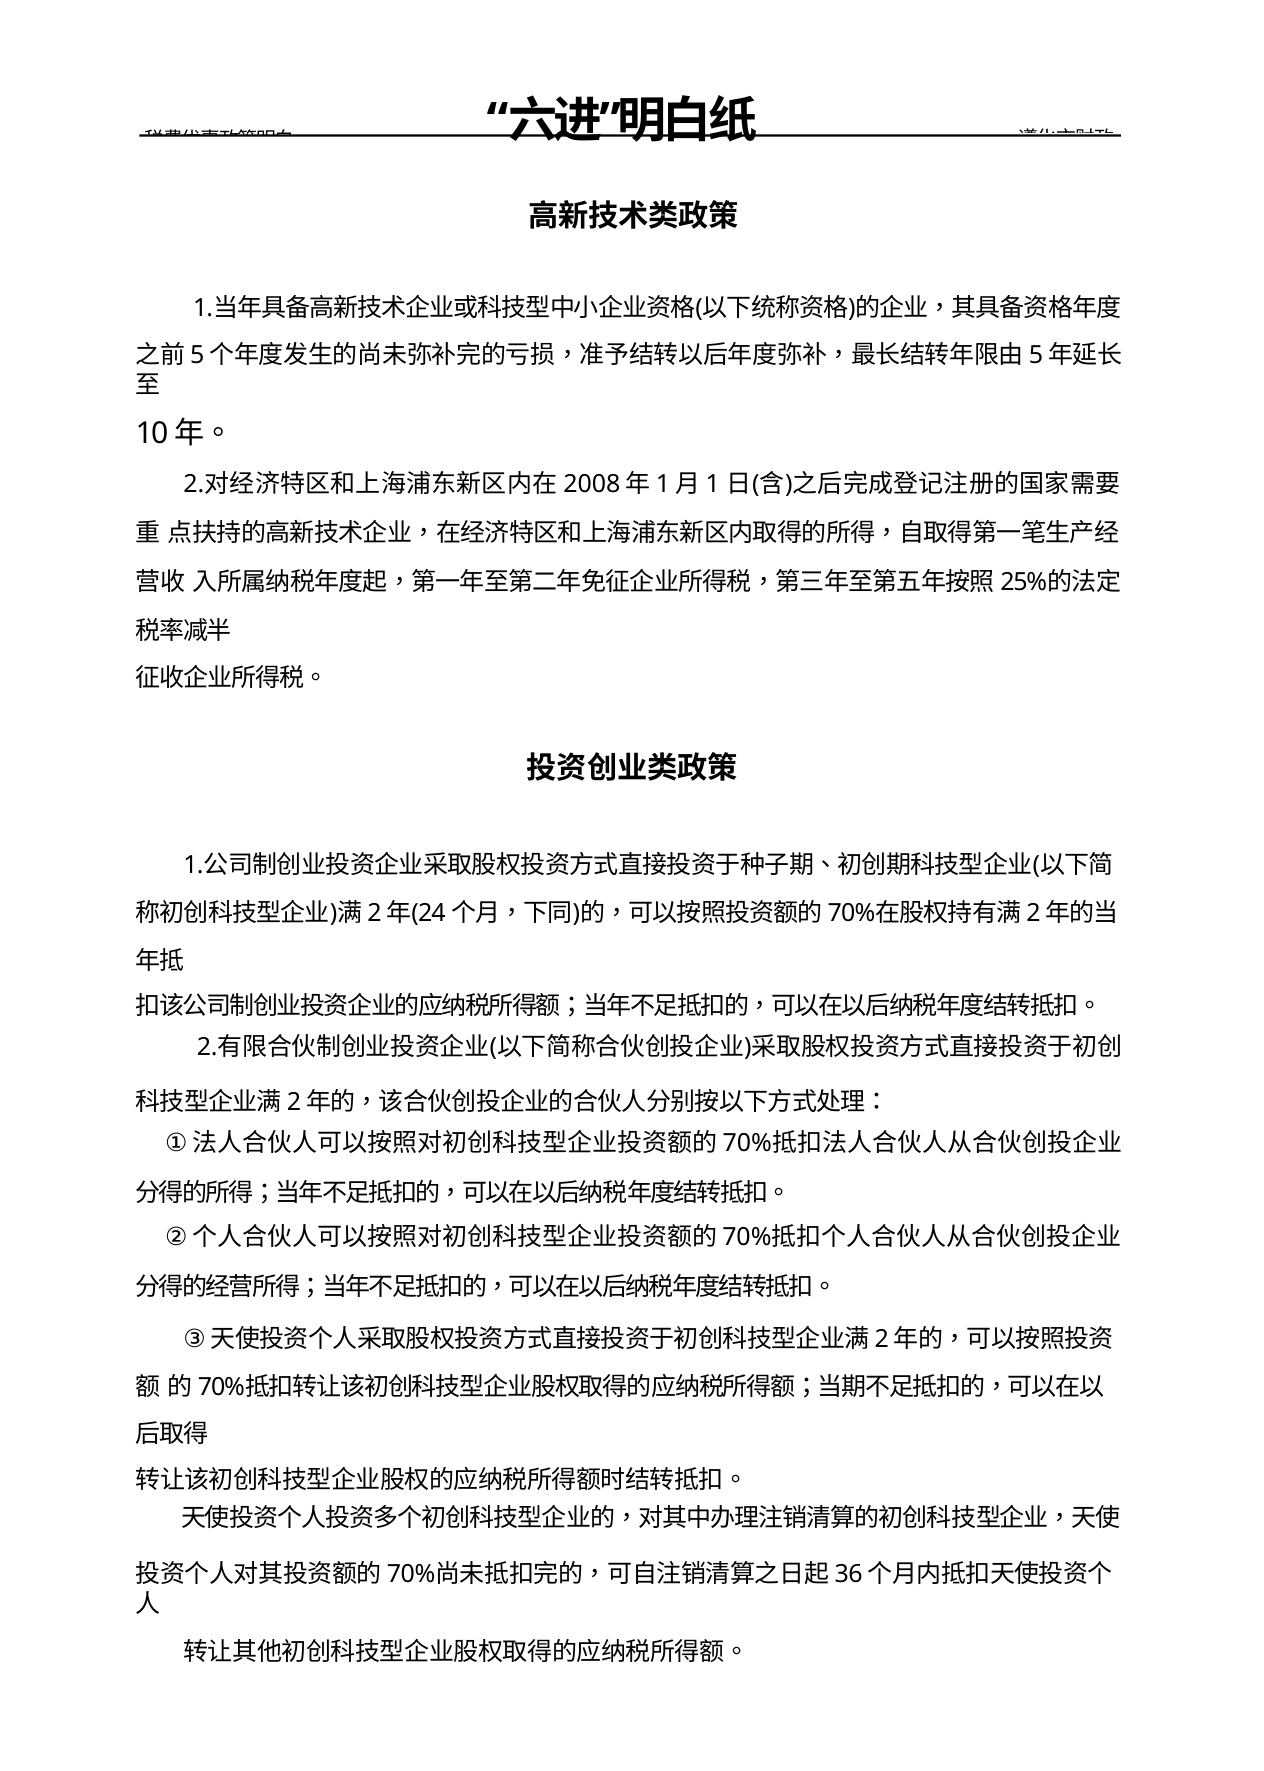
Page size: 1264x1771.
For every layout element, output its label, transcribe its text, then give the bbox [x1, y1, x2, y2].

text 高新技术类政策 [528, 196, 1123, 233]
text “六进”明白纸 [486, 89, 1123, 149]
text 分得的经营所得；当年不足抵扣的，可以在以后纳税年度结转抵扣。 [135, 1271, 1123, 1302]
text 天使投资个人投资多个初创科技型企业的，对其中办理注销清算的初创科技型企业，天使 [135, 1510, 1121, 1557]
text 转让其他初创科技型企业股权取得的应纳税所得额。 [183, 1636, 1123, 1667]
text 扣该公司制创业投资企业的应纳税所得额；当年不足抵扣的，可以在以后纳税年度结转抵扣。 [135, 990, 1123, 1021]
text ②个人合伙人可以按照对初创科技型企业投资额的70%抵扣个人合伙人从合伙创投企业 [135, 1228, 1121, 1271]
text 分得的所得；当年不足抵扣的，可以在以后纳税年度结转抵扣。 [135, 1177, 1123, 1208]
text 科技型企业满2年的，该合伙创投企业的合伙人分别按以下方式处理： [135, 1086, 1123, 1117]
text 转让该初创科技型企业股权的应纳税所得额时结转抵扣。 [135, 1464, 1123, 1494]
text 1.当年具备高新技术企业或科技型中小企业资格(以下统称资格)的企业，其具备资格年度 [135, 291, 1122, 322]
text ③天使投资个人采取股权投资方式直接投资于初创科技型企业满2年的，可以按照投资额 的70%抵扣转让该初创科技型企业股权取得的应纳税所得额；当期不足抵扣的，可以在以后取得 [135, 1321, 1123, 1450]
text 10年。 [135, 413, 1123, 451]
text 2.有限合伙制创业投资企业(以下简称合伙创投企业)采取股权投资方式直接投资于初创 [135, 1039, 1122, 1086]
text 2.对经济特区和上海浦东新区内在2008年1月1 日(含)之后完成登记注册的国家需要重 点扶持的高新技术企业，在经济特区和上海浦东新区内取得的所得，自取得第一笔生产经营收 入所属纳税年度起，第一年至第二年免征企业所得税，第三年至第五年按照25%的法定税率减半 [135, 466, 1121, 646]
text 之前5个年度发生的尚未弥补完的亏损，准予结转以后年度弥补，最长结转年限由5年延长至 [135, 339, 1123, 401]
text 投资个人对其投资额的70%尚未抵扣完的，可自注销清算之日起36个月内抵扣天使投资个人 [135, 1557, 1123, 1620]
text 1.公司制创业投资企业采取股权投资方式直接投资于种子期、初创期科技型企业(以下简 称初创科技型企业)满2年(24个月，下同)的，可以按照投资额的70%在股权持有满2年的当年抵 [135, 847, 1123, 976]
text 投资创业类政策 [526, 748, 1123, 786]
text ①法人合伙人可以按照对初创科技型企业投资额的70%抵扣法人合伙人从合伙创投企业 [135, 1133, 1122, 1177]
text 征收企业所得税。 [135, 661, 1123, 693]
